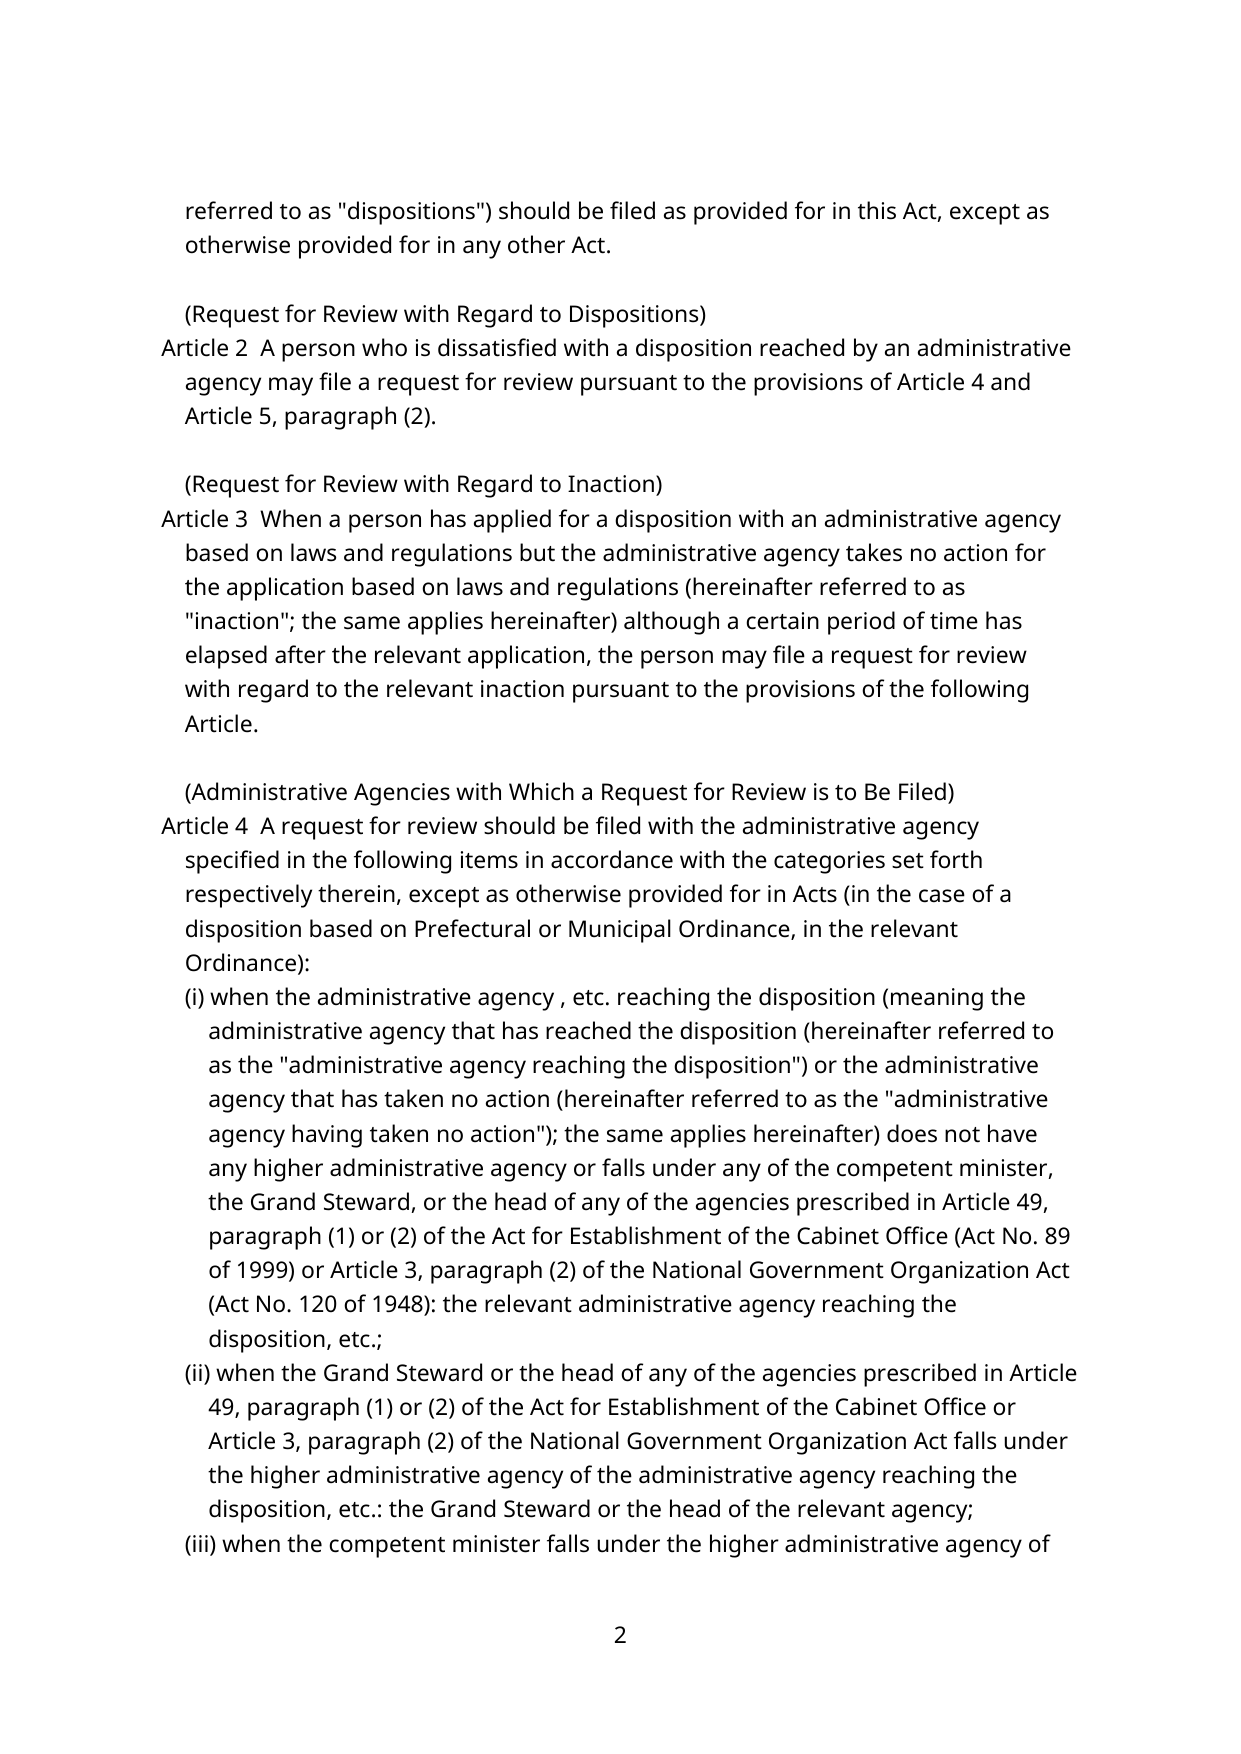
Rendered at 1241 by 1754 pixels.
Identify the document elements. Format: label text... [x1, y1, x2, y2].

text Article 4 A request for review should be filed with the administrative agency specified in the following items in accordance with the categories set forth respectively therein, except as otherwise provided for in Acts (in the case of a disposition based on Prefectural or Municipal Ordinance, in the relevant Ordinance): [161, 809, 1079, 979]
text Article 3 When a person has applied for a disposition with an administrative agency based on laws and regulations but the administrative agency takes no action for the application based on laws and regulations (hereinafter referred to as "inaction"; the same applies hereinafter) although a certain period of time has elapsed after the relevant application, the person may file a request for review with regard to the relevant inaction pursuant to the provisions of the following Article. [161, 501, 1079, 740]
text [161, 194, 1079, 262]
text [184, 1526, 1079, 1560]
text Article 2 A person who is dissatisfied with a disposition reached by an administrative agency may file a request for review pursuant to the provisions of Article 4 and Article 5, paragraph (2). [161, 330, 1079, 433]
text (Request for Review with Regard to Inaction) [184, 467, 1079, 501]
text (ii) when the Grand Steward or the head of any of the agencies prescribed in Article 49, paragraph (1) or (2) of the Act for Establishment of the Cabinet Office or Article 3, paragraph (2) of the National Government Organization Act falls under the higher administrative agency of the administrative agency reaching the disposition, etc.: the Grand Steward or the head of the relevant agency; [184, 1355, 1079, 1526]
text (i) when the administrative agency , etc. reaching the disposition (meaning the administrative agency that has reached the disposition (hereinafter referred to as the "administrative agency reaching the disposition") or the administrative agency that has taken no action (hereinafter referred to as the "administrative agency having taken no action"); the same applies hereinafter) does not have any higher administrative agency or falls under any of the competent minister, the Grand Steward, or the head of any of the agencies prescribed in Article 49, paragraph (1) or (2) of the Act for Establishment of the Cabinet Office (Act No. 89 of 1999) or Article 3, paragraph (2) of the National Government Organization Act (Act No. 120 of 1948): the relevant administrative agency reaching the disposition, etc.; [184, 979, 1079, 1355]
text (Administrative Agencies with Which a Request for Review is to Be Filed) [184, 774, 1079, 809]
text (Request for Review with Regard to Dispositions) [184, 296, 1079, 330]
